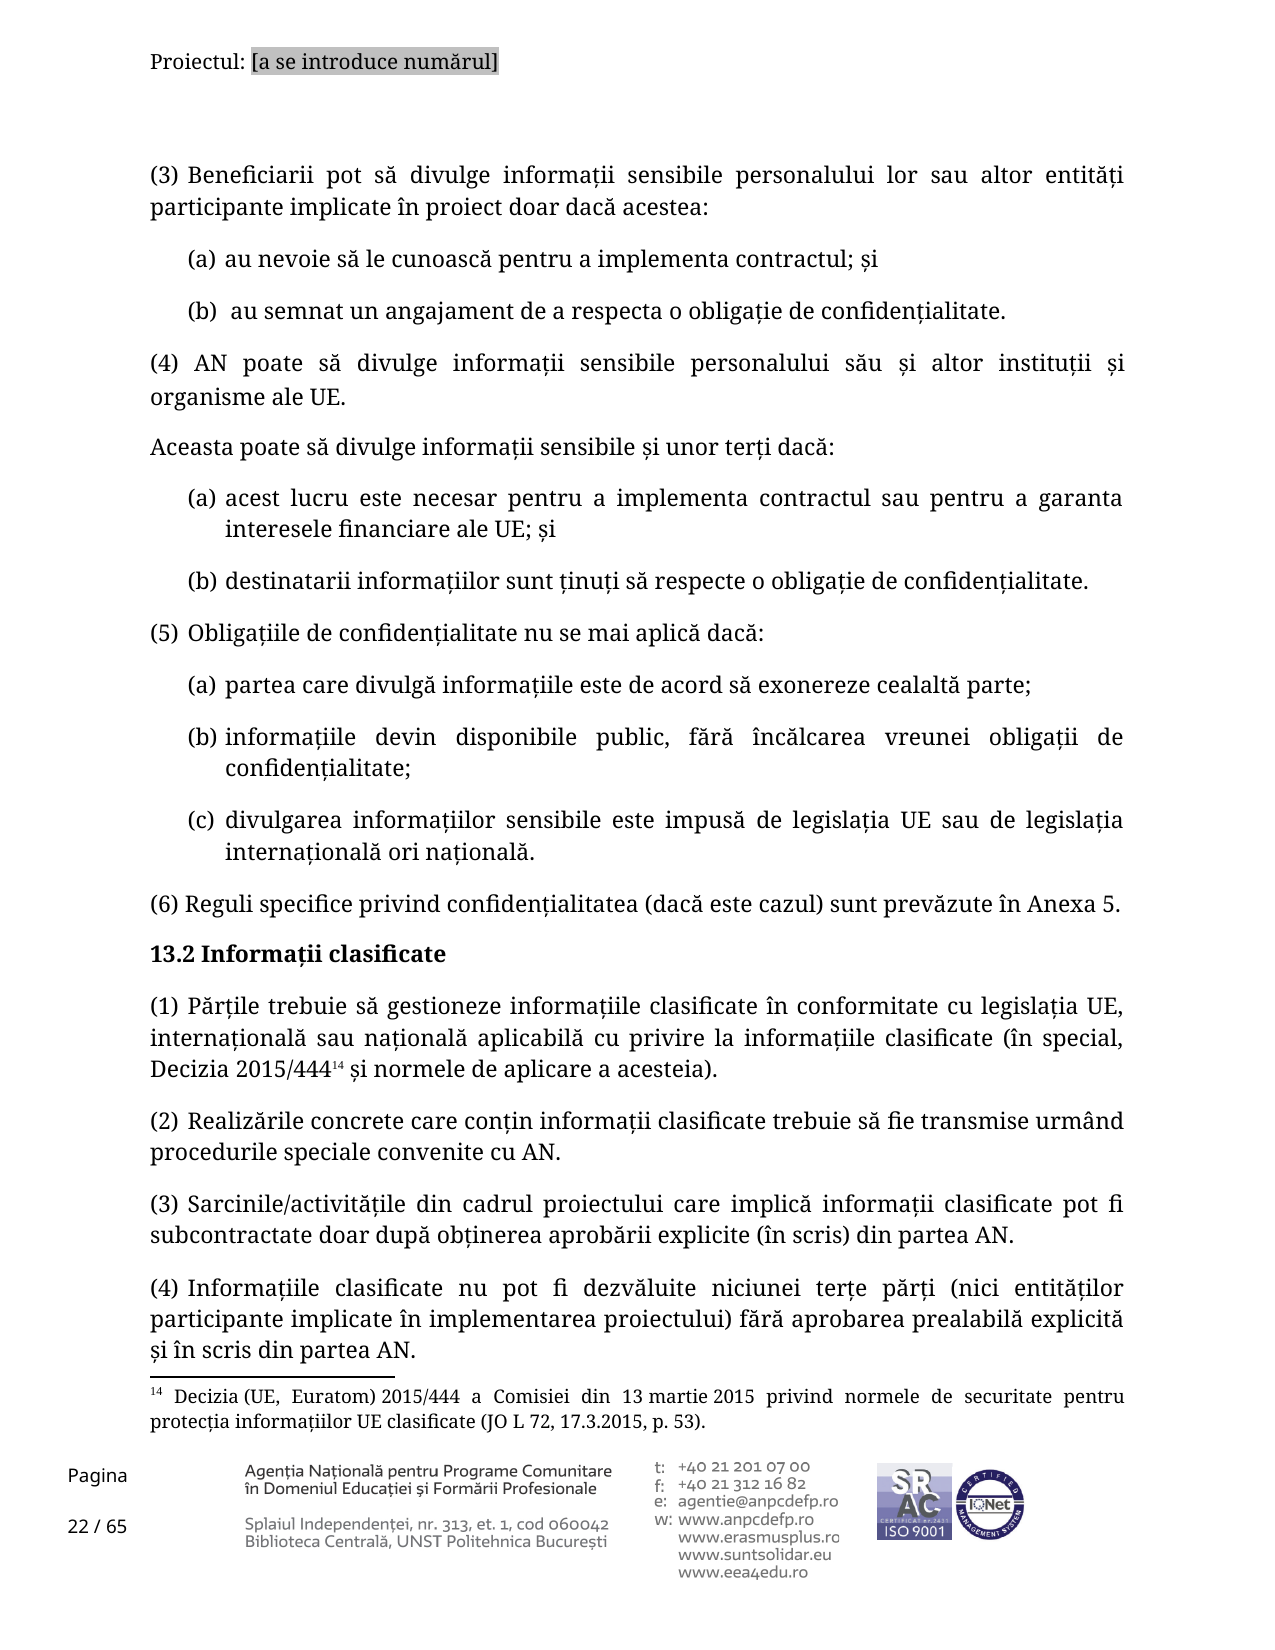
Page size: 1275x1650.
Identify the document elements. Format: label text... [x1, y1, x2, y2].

list au nevoie să le cunoască pentru a implementa contractul; și [187, 243, 1125, 274]
list Părțile trebuie să gestioneze informațiile clasificate în conformitate cu legislația UE, internațională sau națională aplicabilă cu privire la informațiile clasificate (în special, Decizia 2015/444 și normele de aplicare a acesteia). [150, 990, 1125, 1084]
list informațiile devin disponibile public, fără încălcarea vreunei obligații de confidențialitate; [187, 721, 1125, 783]
text (4) AN poate să divulge informații sensibile personalului său și altor instituții și organisme ale UE. [150, 347, 1125, 412]
list divulgarea informațiilor sensibile este impusă de legislația UE sau de legislația internațională ori națională. [187, 804, 1125, 867]
list Realizările concrete care conțin informații clasificate trebuie să fie transmise urmând procedurile speciale convenite cu AN. [150, 1105, 1125, 1167]
list partea care divulgă informațiile este de acord să exonereze cealaltă parte; [187, 669, 1125, 700]
picture [244, 1462, 629, 1553]
list Beneficiarii pot să divulge informații sensibile personalului lor sau altor entități participante implicate în proiect doar dacă acestea: [150, 159, 1125, 222]
subtitle 13.2 Informații clasificate [150, 938, 1125, 969]
list destinatarii informațiilor sunt ținuți să respecte o obligație de confidențialitate. [187, 565, 1125, 596]
text (6) Reguli specifice privind confidențialitatea (dacă este cazul) sunt prevăzute în Anexa 5. [150, 888, 1125, 919]
list acest lucru este necesar pentru a implementa contractul sau pentru a garanta interesele financiare ale UE; și [187, 481, 1125, 544]
list Obligațiile de confidențialitate nu se mai aplică dacă: [150, 617, 1125, 648]
list au semnat un angajament de a respecta o obligație de confidențialitate. [187, 295, 1125, 326]
text Aceasta poate să divulge informații sensibile și unor terți dacă: [150, 431, 1125, 462]
list Informațiile clasificate nu pot fi dezvăluite niciunei terțe părți (nici entităților participante implicate în implementarea proiectului) fără aprobarea prealabilă explicită și în scris din partea AN. [150, 1271, 1125, 1365]
list Sarcinile/activitățile din cadrul proiectului care implică informații clasificate pot fi subcontractate doar după obținerea aprobării explicite (în scris) din partea AN. [150, 1188, 1125, 1251]
picture [654, 1462, 840, 1580]
